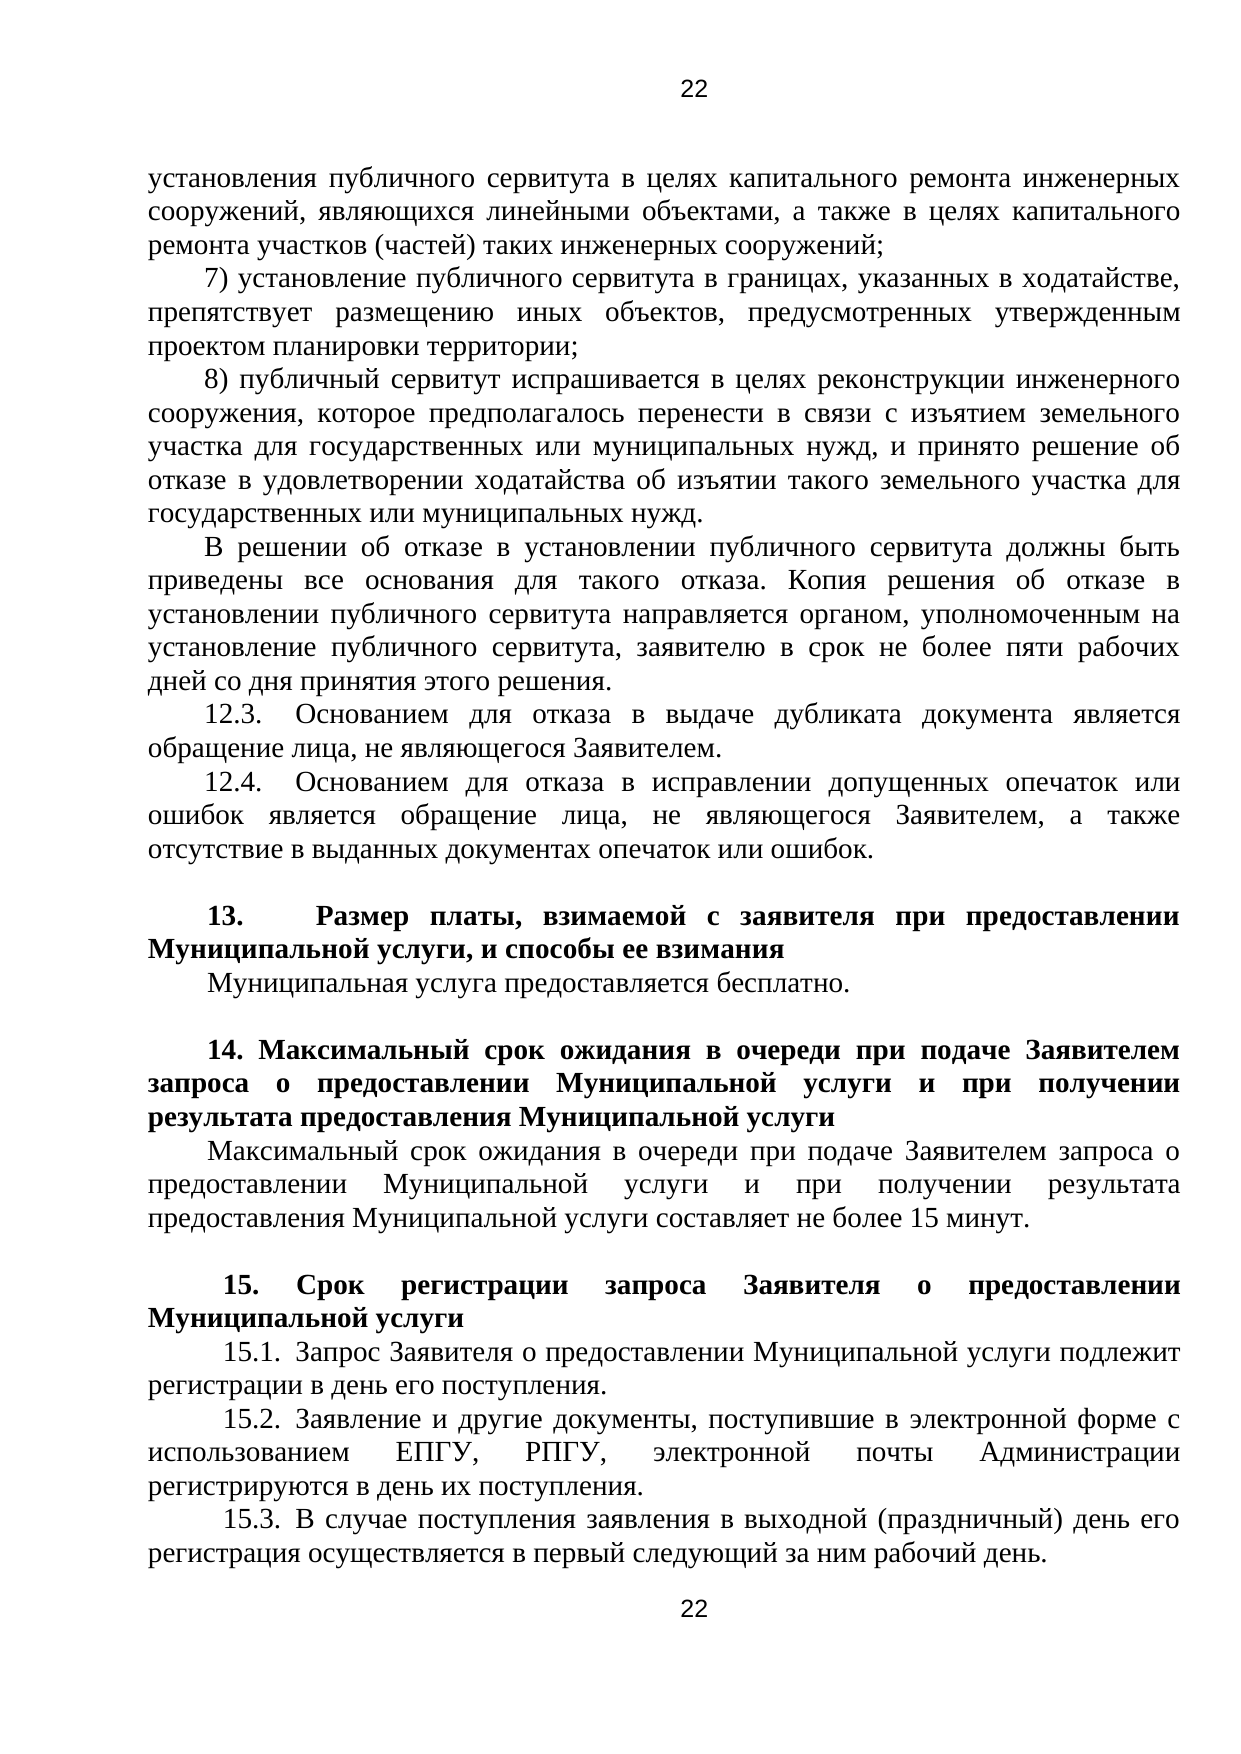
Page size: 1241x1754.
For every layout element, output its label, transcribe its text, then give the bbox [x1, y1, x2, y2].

text 7) установление публичного сервитута в границах, указанных в ходатайстве, препятствует размещению иных объектов, предусмотренных утвержденным проектом планировки территории; [148, 261, 1181, 361]
text 15.2. Заявление и другие документы, поступившие в электронной форме с использованием ЕПГУ, РПГУ, электронной почты Администрации регистрируются в день их поступления. [148, 1401, 1181, 1502]
text Муниципальная услуга предоставляется бесплатно. [148, 965, 1181, 998]
list Основанием для отказа в выдаче дубликата документа является обращение лица, не являющегося Заявителем. [148, 697, 1181, 764]
text 14. Максимальный срок ожидания в очереди при подаче Заявителем запроса о предоставлении Муниципальной услуги и при получении результата предоставления Муниципальной услуги [148, 1032, 1181, 1133]
text 15.1. Запрос Заявителя о предоставлении Муниципальной услуги подлежит регистрации в день его поступления. [148, 1334, 1181, 1401]
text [148, 160, 1181, 261]
text 15.3. В случае поступления заявления в выходной (праздничный) день его регистрация осуществляется в первый следующий за ним рабочий день. [148, 1502, 1181, 1569]
list Основанием для отказа в исправлении допущенных опечаток или ошибок является обращение лица, не являющегося Заявителем, а также отсутствие в выданных документах опечаток или ошибок. [148, 764, 1181, 864]
text Максимальный срок ожидания в очереди при подаче Заявителем запроса о предоставлении Муниципальной услуги и при получении результата предоставления Муниципальной услуги составляет не более 15 минут. [148, 1133, 1181, 1233]
list Размер платы, взимаемой с заявителя при предоставлении Муниципальной услуги, и способы ее взимания [148, 898, 1181, 965]
text 15. Срок регистрации запроса Заявителя о предоставлении Муниципальной услуги [148, 1267, 1181, 1334]
text 8) публичный сервитут испрашивается в целях реконструкции инженерного сооружения, которое предполагалось перенести в связи с изъятием земельного участка для государственных или муниципальных нужд, и принято решение об отказе в удовлетворении ходатайства об изъятии такого земельного участка для государственных или муниципальных нужд. [148, 361, 1181, 529]
text В решении об отказе в установлении публичного сервитута должны быть приведены все основания для такого отказа. Копия решения об отказе в установлении публичного сервитута направляется органом, уполномоченным на установление публичного сервитута, заявителю в срок не более пяти рабочих дней со дня принятия этого решения. [148, 529, 1181, 697]
